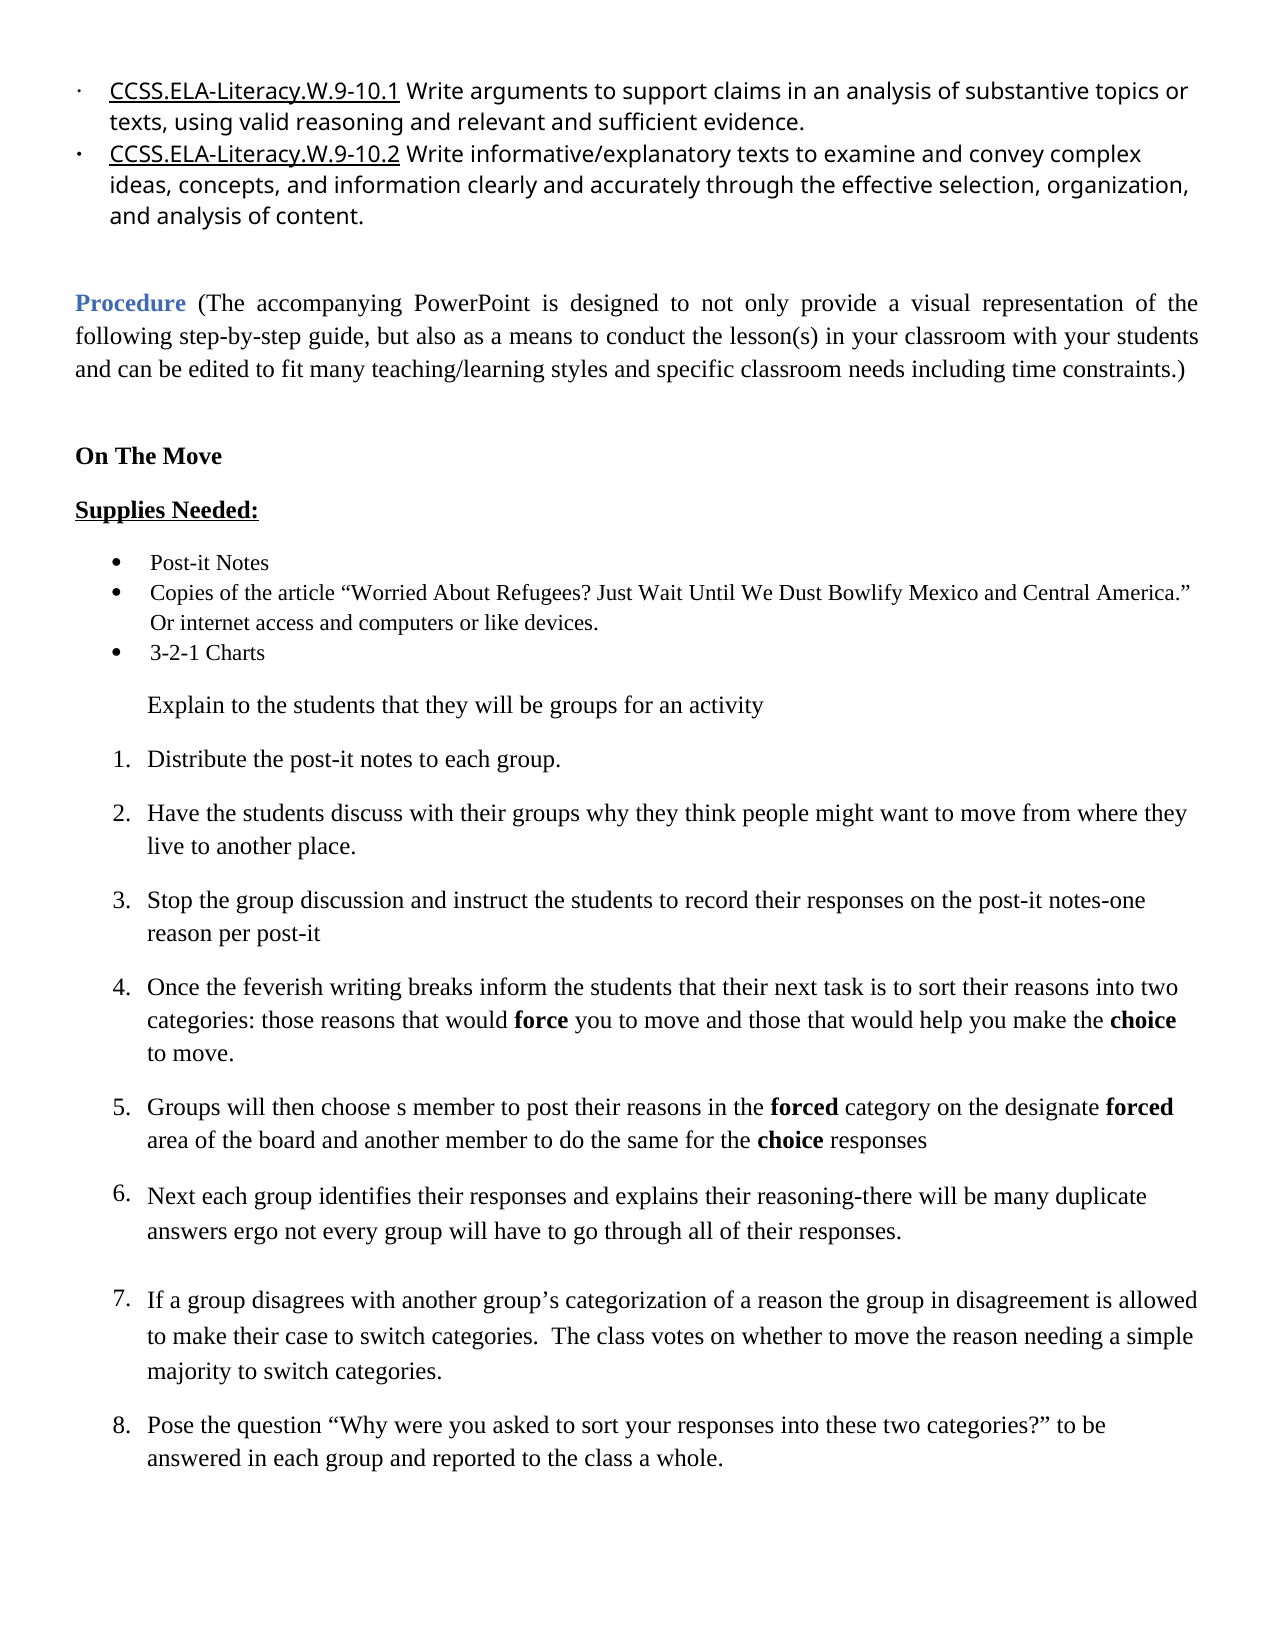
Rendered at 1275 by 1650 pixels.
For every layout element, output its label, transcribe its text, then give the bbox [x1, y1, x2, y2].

list Once the feverish writing breaks inform the students that their next task is to sort their reasons into two categories: those reasons that would force you to move and those that would help you make the choice to move. [112, 972, 1200, 1067]
text On The Move [75, 441, 1200, 470]
list Next each group identifies their responses and explains their reasoning-there will be many duplicate answers ergo not every group will have to go through all of their responses. [112, 1178, 1200, 1245]
list Stop the group discussion and instruct the students to record their responses on the post-it notes-one reason per post-it [112, 885, 1200, 947]
list Post-it Notes [112, 549, 1200, 575]
text Explain to the students that they will be groups for an activity [147, 690, 1200, 719]
list Distribute the post-it notes to each group. [112, 744, 1200, 773]
list Have the students discuss with their groups why they think people might want to move from where they live to another place. [112, 798, 1200, 860]
text Supplies Needed: [75, 495, 1200, 523]
list If a group disagrees with another group’s categorization of a reason the group in disagreement is allowed to make their case to switch categories. The class votes on whether to move the reason needing a simple majority to switch categories. [112, 1283, 1200, 1385]
list CCSS.ELA-Literacy.W.9-10.2 Write informative/explanatory texts to examine and convey complex ideas, concepts, and information clearly and accurately through the effective selection, organization, and analysis of content. [75, 137, 1200, 231]
subtitle Procedure (The accompanying PowerPoint is designed to not only provide a visual representation of the following step-by-step guide, but also as a means to conduct the lesson(s) in your classroom with your students and can be edited to fit many teaching/learning styles and specific classroom needs including time constraints.) [75, 288, 1200, 383]
list Groups will then choose s member to post their reasons in the forced category on the designate forced area of the board and another member to do the same for the choice responses [112, 1092, 1200, 1153]
list CCSS.ELA-Literacy.W.9-10.1 Write arguments to support claims in an analysis of substantive topics or texts, using valid reasoning and relevant and sufficient evidence. [75, 75, 1200, 137]
list Pose the question “Why were you asked to sort your responses into these two categories?” to be answered in each group and reported to the class a whole. [112, 1411, 1200, 1472]
list Copies of the article “Worried About Refugees? Just Wait Until We Dust Bowlify Mexico and Central America.” Or internet access and computers or like devices. [112, 579, 1200, 635]
list 3-2-1 Charts [112, 639, 1200, 666]
